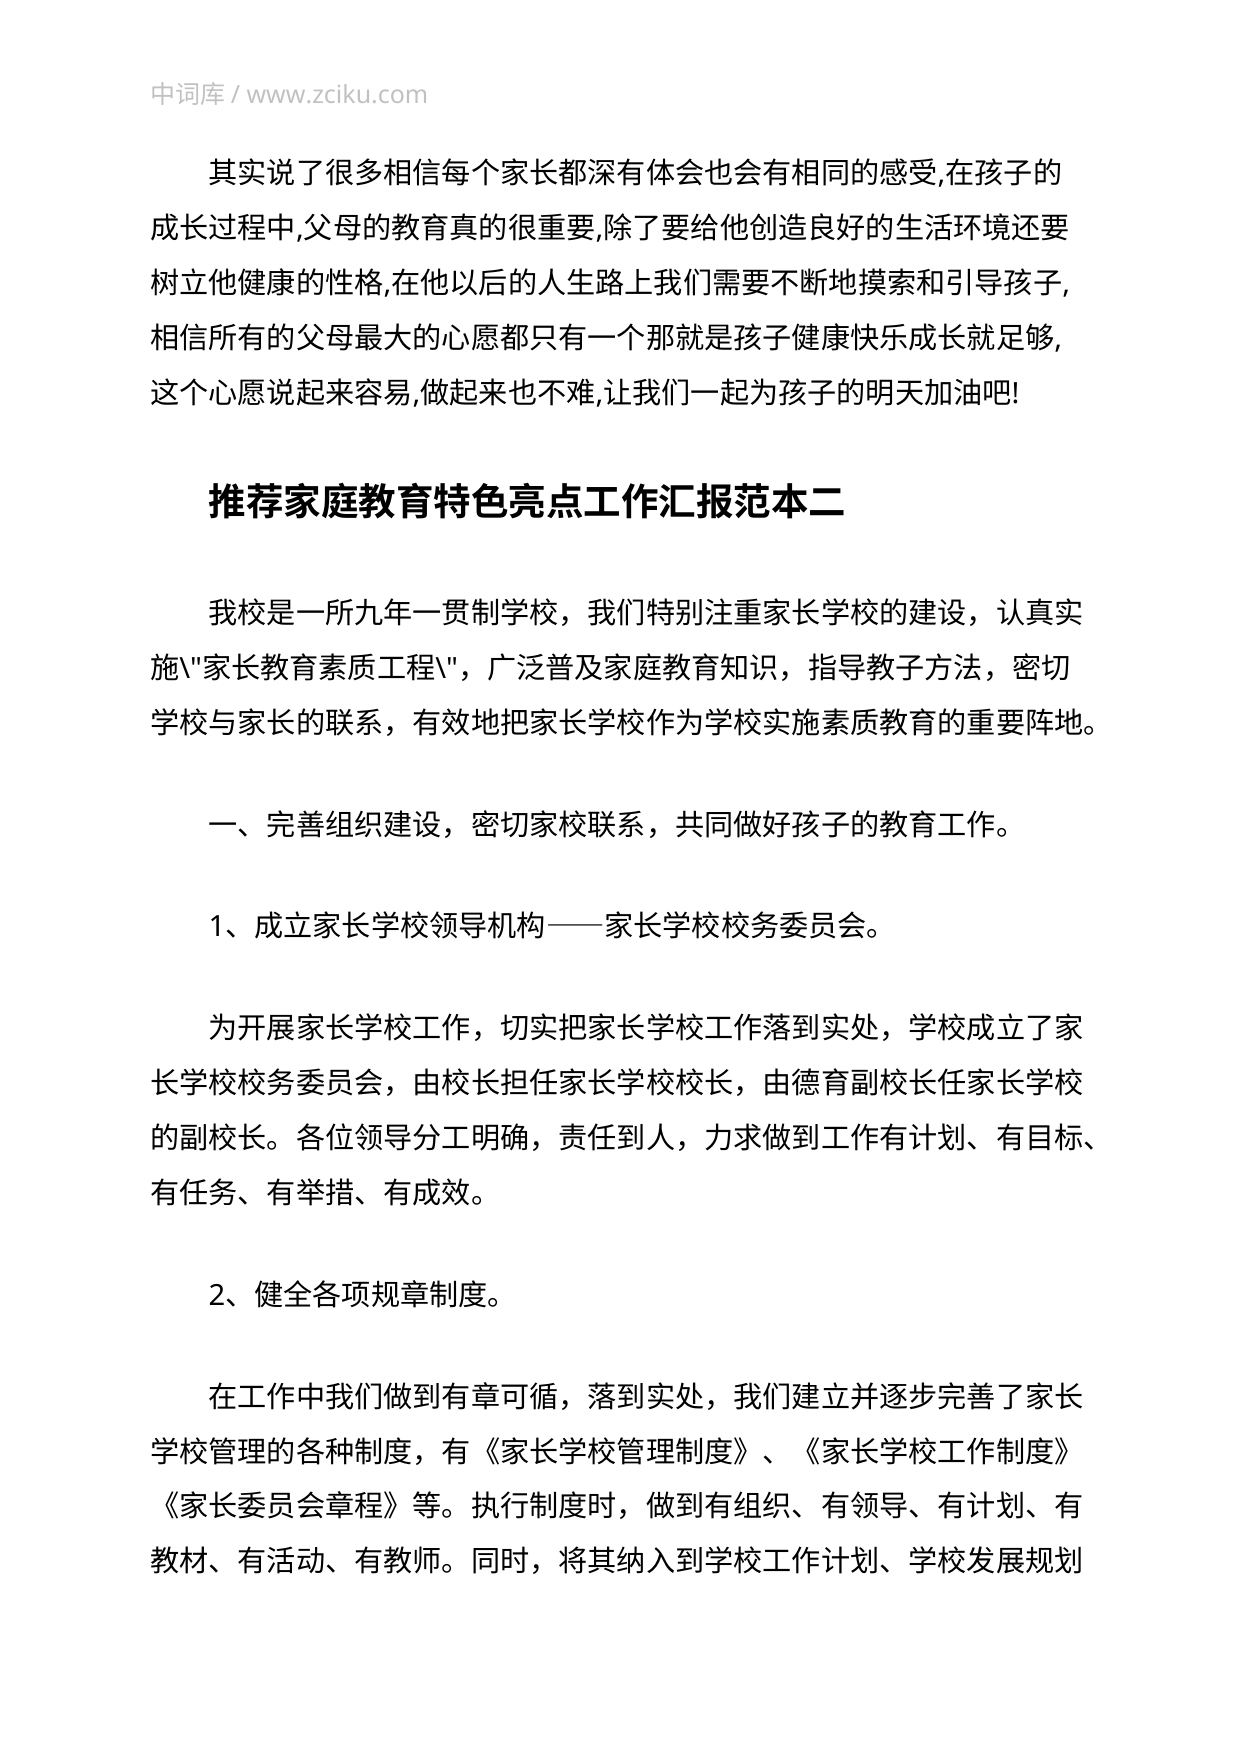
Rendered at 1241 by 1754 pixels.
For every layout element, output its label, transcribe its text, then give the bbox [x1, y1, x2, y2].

text 1、成立家长学校领导机构——家长学校校务委员会。 [150, 903, 1090, 945]
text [150, 1373, 1090, 1580]
text 我校是一所九年一贯制学校，我们特别注重家长学校的建设，认真实施\"家长教育素质工程\"，广泛普及家庭教育知识，指导教子方法，密切学校与家长的联系，有效地把家长学校作为学校实施素质教育的重要阵地。 [150, 589, 1090, 742]
text 推荐家庭教育特色亮点工作汇报范本二 [150, 472, 1090, 526]
text 2、健全各项规章制度。 [150, 1271, 1090, 1314]
text 其实说了很多相信每个家长都深有体会也会有相同的感受,在孩子的成长过程中,父母的教育真的很重要,除了要给他创造良好的生活环境还要树立他健康的性格,在他以后的人生路上我们需要不断地摸索和引导孩子,相信所有的父母最大的心愿都只有一个那就是孩子健康快乐成长就足够,这个心愿说起来容易,做起来也不难,让我们一起为孩子的明天加油吧! [150, 150, 1090, 412]
text 一、完善组织建设，密切家校联系，共同做好孩子的教育工作。 [150, 801, 1090, 843]
text 为开展家长学校工作，切实把家长学校工作落到实处，学校成立了家长学校校务委员会，由校长担任家长学校校长，由德育副校长任家长学校的副校长。各位领导分工明确，责任到人，力求做到工作有计划、有目标、有任务、有举措、有成效。 [150, 1005, 1090, 1212]
